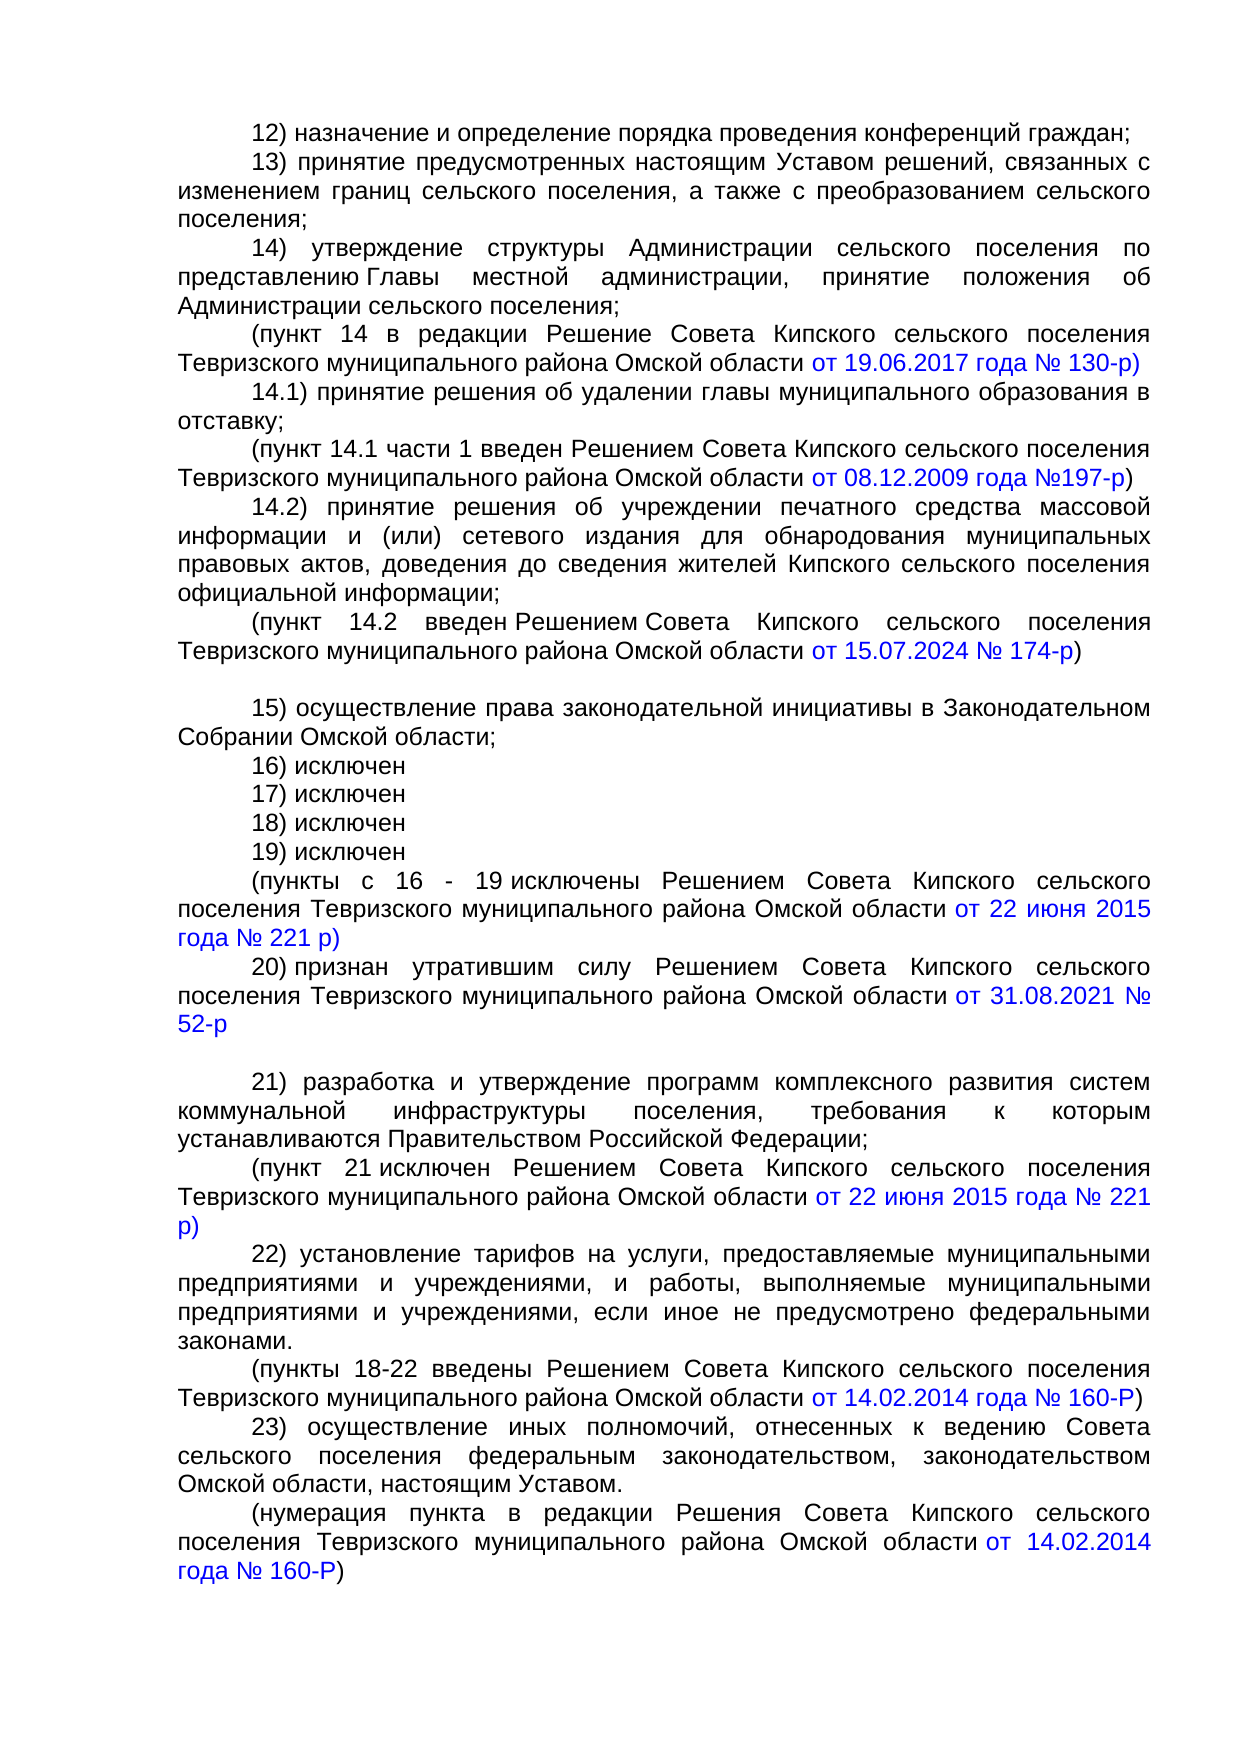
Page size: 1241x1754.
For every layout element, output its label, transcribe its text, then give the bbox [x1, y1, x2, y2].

text 13) принятие предусмотренных настоящим Уставом решений, связанных с изменением границ сельского поселения, а также с преобразованием сельского поселения; [177, 147, 1152, 233]
text (нумерация пункта в редакции Решения Совета Кипского сельского поселения Тевризского муниципального района Омской области от 14.02.2014 года № 160-Р) [177, 1498, 1152, 1584]
text 14.1) принятие решения об удалении главы муниципального образования в отставку; [177, 377, 1152, 434]
text 16) исключен [177, 751, 1152, 779]
text 14.2) принятие решения об учреждении печатного средства массовой информации и (или) сетевого издания для обнародования муниципальных правовых актов, доведения до сведения жителей Кипского сельского поселения официальной информации; [177, 492, 1152, 607]
text 14) утверждение структуры Администрации сельского поселения по представлению Главы местной администрации, принятие положения об Администрации сельского поселения; [177, 233, 1152, 319]
text (пункт 14.2 введен Решением Совета Кипского сельского поселения Тевризского муниципального района Омской области от 15.07.2024 № 174-р) [177, 607, 1152, 664]
text (пункты с 16 - 19 исключены Решением Совета Кипского сельского поселения Тевризского муниципального района Омской области от 22 июня 2015 года № 221 р) [177, 866, 1152, 952]
text 22) установление тарифов на услуги, предоставляемые муниципальными предприятиями и учреждениями, и работы, выполняемые муниципальными предприятиями и учреждениями, если иное не предусмотрено федеральными законами. [177, 1239, 1152, 1354]
text 12) назначение и определение порядка проведения конференций граждан; [177, 118, 1152, 147]
text 15) осуществление права законодательной инициативы в Законодательном Собрании Омской области; [177, 693, 1152, 751]
text (пункт 14 в редакции Решение Совета Кипского сельского поселения Тевризского муниципального района Омской области от 19.06.2017 года № 130-р) [177, 319, 1152, 377]
text 21) разработка и утверждение программ комплексного развития систем коммунальной инфраструктуры поселения, требования к которым устанавливаются Правительством Российской Федерации; [177, 1067, 1152, 1153]
text 19) исключен [177, 837, 1152, 866]
text (пункт 21 исключен Решением Совета Кипского сельского поселения Тевризского муниципального района Омской области от 22 июня 2015 года № 221 р) [177, 1153, 1152, 1239]
text (пункты 18-22 введены Решением Совета Кипского сельского поселения Тевризского муниципального района Омской области от 14.02.2014 года № 160-Р) [177, 1354, 1152, 1412]
text 23) осуществление иных полномочий, отнесенных к ведению Совета сельского поселения федеральным законодательством, законодательством Омской области, настоящим Уставом. [177, 1412, 1152, 1498]
text 18) исключен [177, 808, 1152, 837]
text (пункт 14.1 части 1 введен Решением Совета Кипского сельского поселения Тевризского муниципального района Омской области от 08.12.2009 года №197-р) [177, 434, 1152, 492]
text 20) признан утратившим силу Решением Совета Кипского сельского поселения Тевризского муниципального района Омской области от 31.08.2021 № 52-р [177, 952, 1152, 1038]
text 17) исключен [177, 779, 1152, 808]
